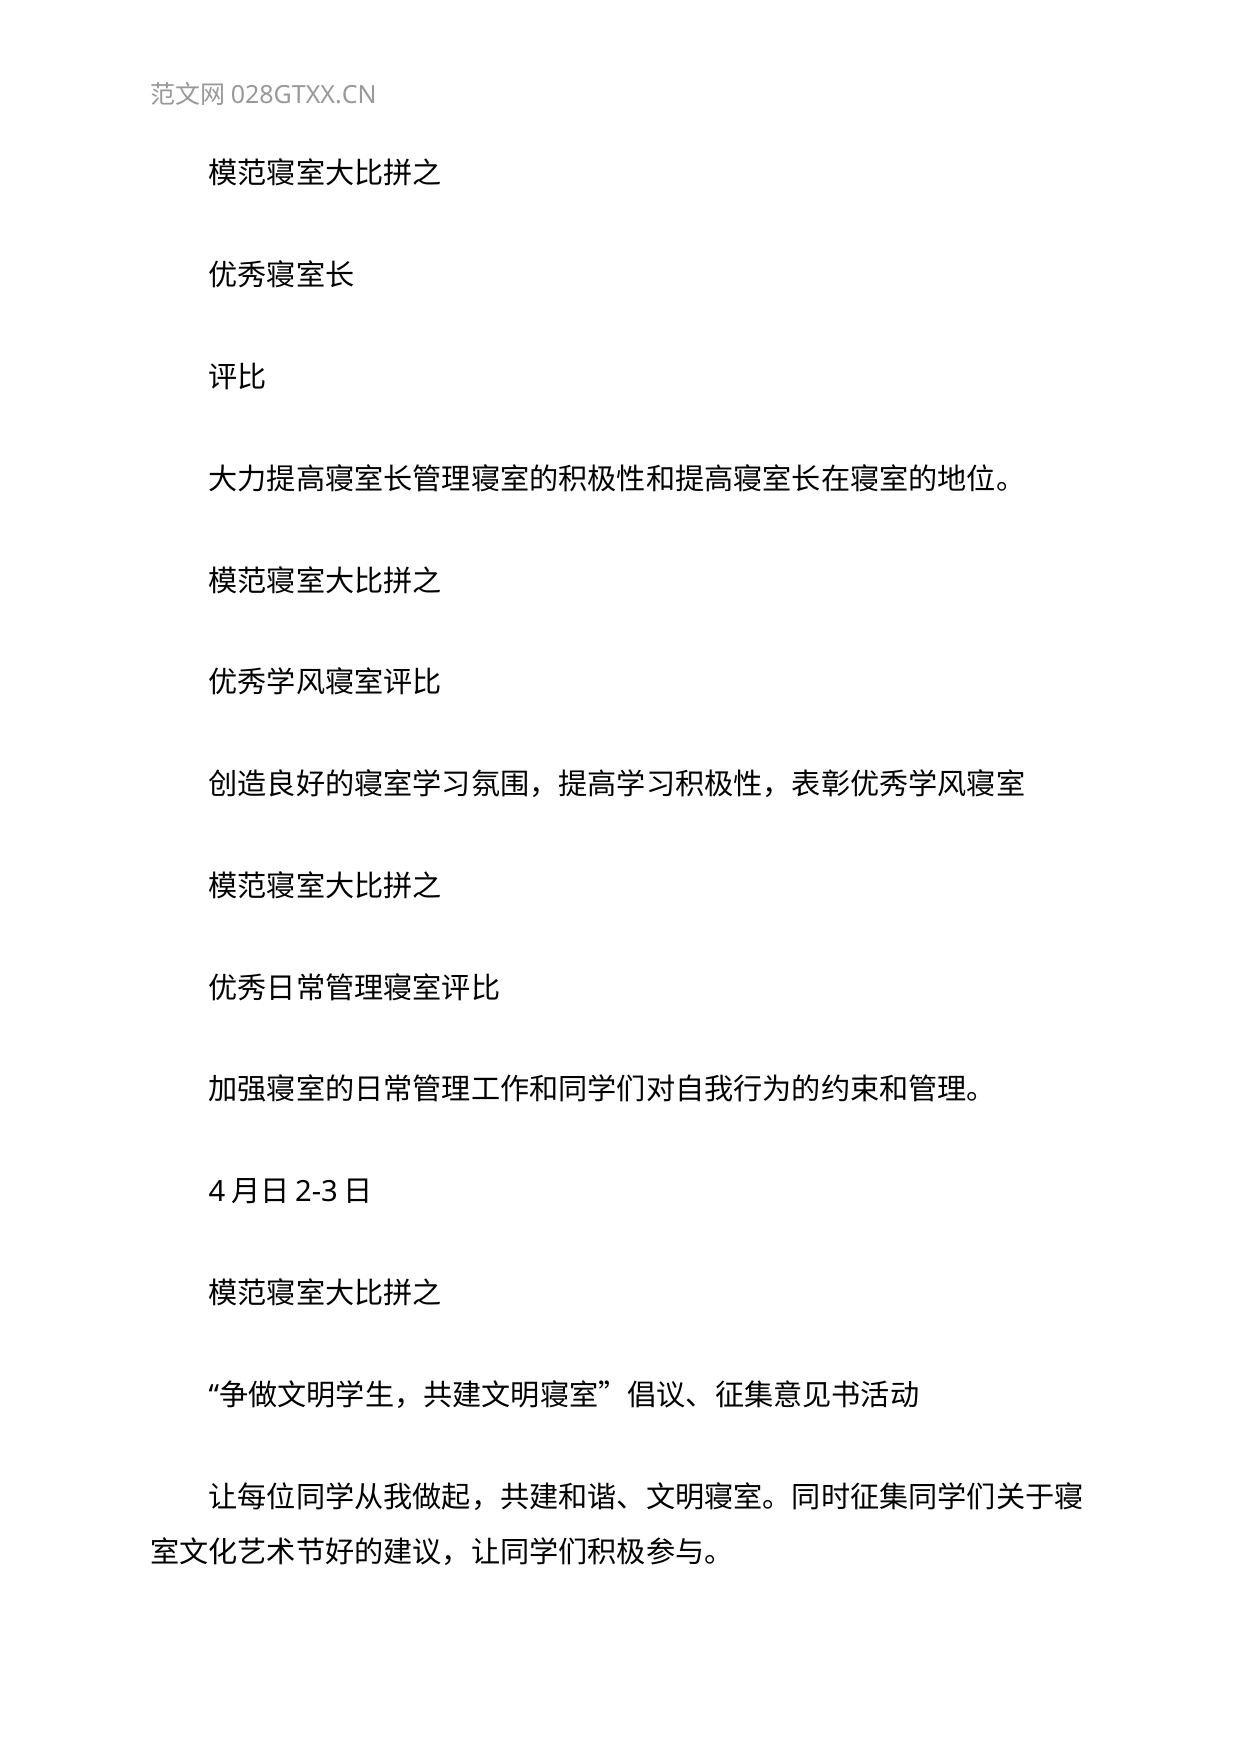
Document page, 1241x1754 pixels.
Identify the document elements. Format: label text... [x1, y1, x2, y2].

text 优秀日常管理寝室评比 [150, 964, 1090, 1006]
text 优秀学风寝室评比 [150, 659, 1090, 701]
text “争做文明学生，共建文明寝室”倡议、征集意见书活动 [150, 1371, 1090, 1414]
text 大力提高寝室长管理寝室的积极性和提高寝室长在寝室的地位。 [150, 455, 1090, 498]
text 加强寝室的日常管理工作和同学们对自我行为的约束和管理。 [150, 1066, 1090, 1108]
text 4月日2-3日 [150, 1168, 1090, 1210]
text 评比 [150, 353, 1090, 396]
text 创造良好的寝室学习氛围，提高学习积极性，表彰优秀学风寝室 [150, 761, 1090, 803]
text 模范寝室大比拼之 [150, 1270, 1090, 1312]
text 模范寝室大比拼之 [150, 557, 1090, 599]
text 模范寝室大比拼之 [150, 862, 1090, 905]
text 优秀寝室长 [150, 252, 1090, 294]
text 模范寝室大比拼之 [150, 150, 1090, 192]
text 让每位同学从我做起，共建和谐、文明寝室。同时征集同学们关于寝室文化艺术节好的建议，让同学们积极参与。 [150, 1473, 1090, 1571]
